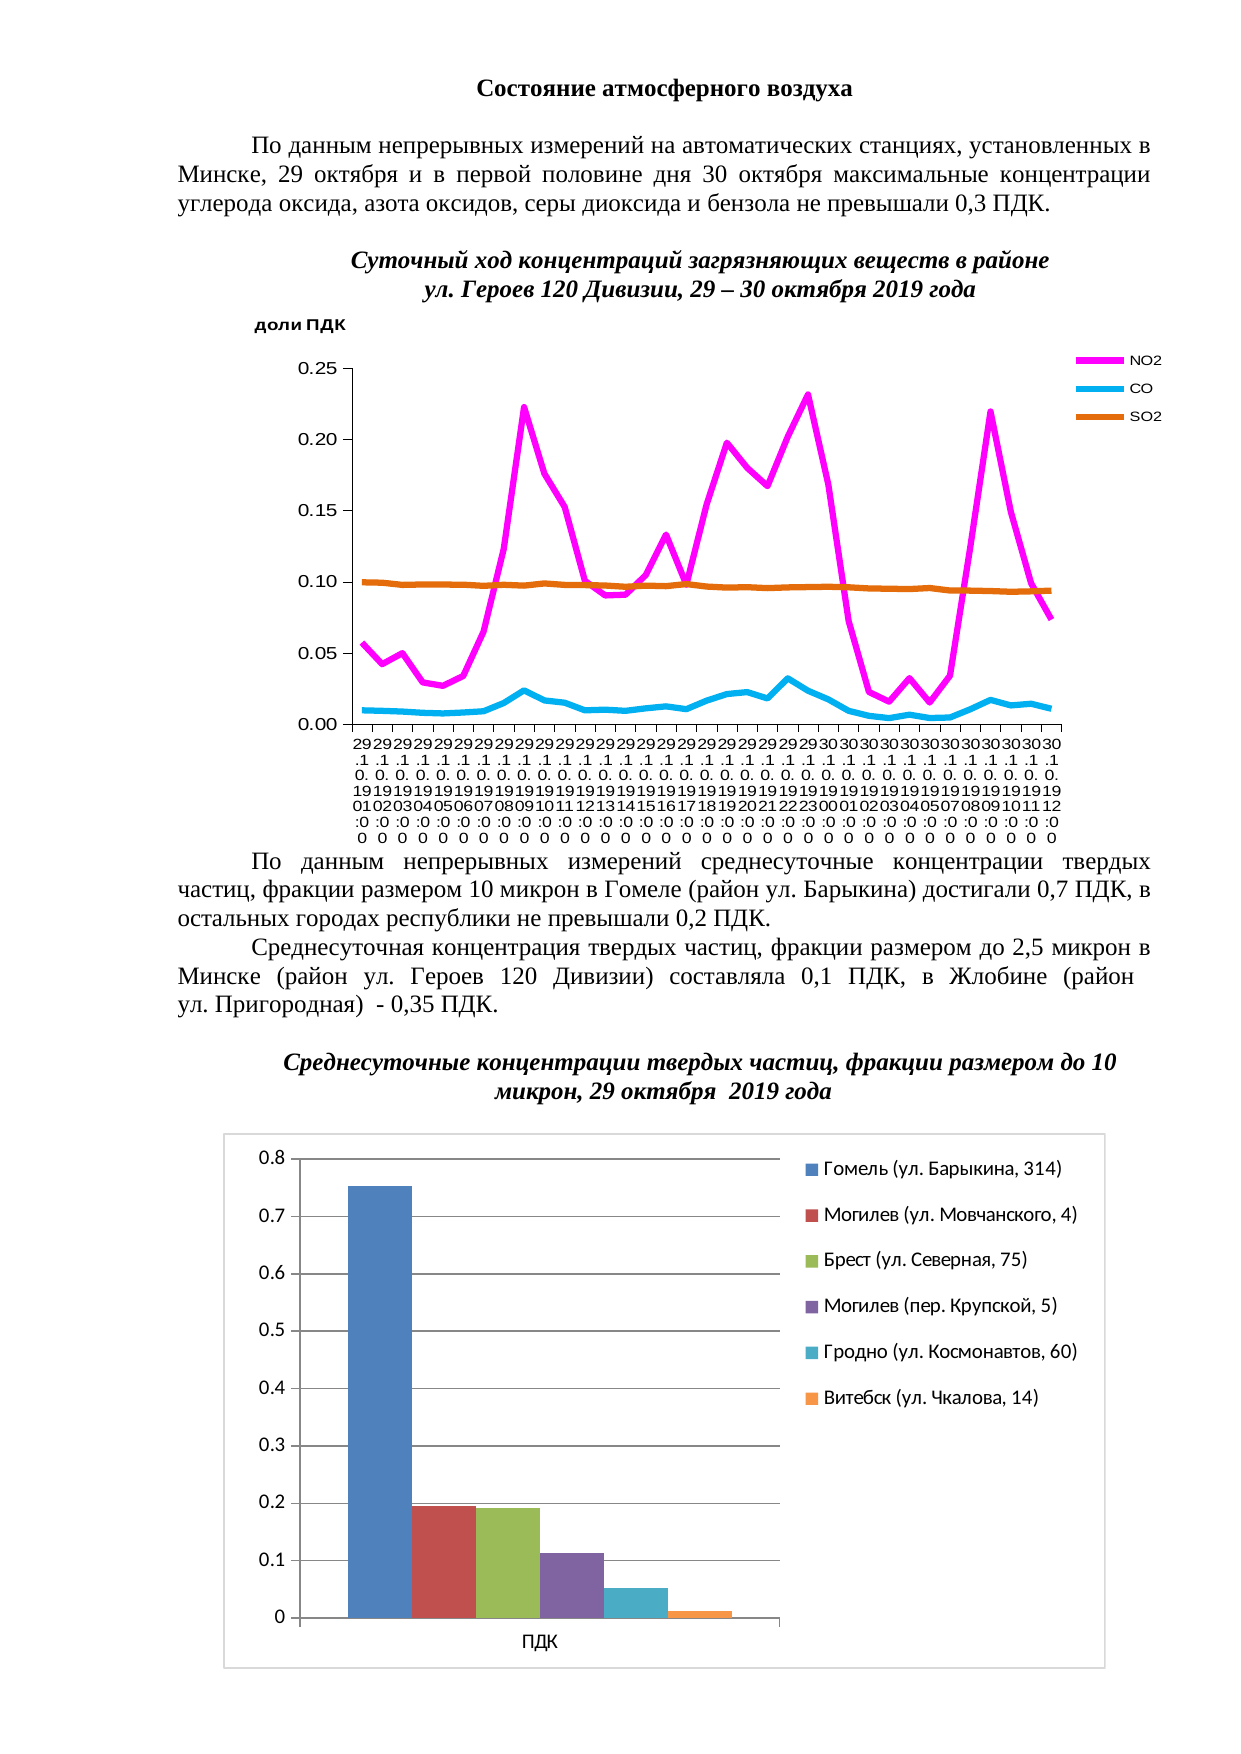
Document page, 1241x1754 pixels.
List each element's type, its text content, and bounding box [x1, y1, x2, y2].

text Суточный ход концентраций загрязняющих веществ в районе [177, 246, 1152, 274]
text Среднесуточные концентрации твердых частиц, фракции размером до 10 [177, 1047, 1152, 1076]
title Состояние атмосферного воздуха [177, 73, 1152, 102]
text микрон, 29 октября 2019 года [177, 1076, 1152, 1104]
text ул. Героев 120 Дивизии, 29 – 30 октября 2019 года [177, 274, 1152, 303]
text По данным непрерывных измерений среднесуточные концентрации твердых частиц, фракции размером 10 микрон в Гомеле (район ул. Барыкина) достигали 0,7 ПДК, в остальных городах республики не превышали 0,2 ПДК. [177, 846, 1152, 932]
text Среднесуточная концентрация твердых частиц, фракции размером до 2,5 микрон в Минске (район ул. Героев 120 Дивизии) составляла 0,1 ПДК, в Жлобине (район ул. Пригородная) - 0,35 ПДК. [177, 932, 1152, 1018]
text По данным непрерывных измерений на автоматических станциях, установленных в Минске, 29 октября и в первой половине дня 30 октября максимальные концентрации углерода оксида, азота оксидов, серы диоксида и бензола не превышали 0,3 ПДК. [177, 131, 1152, 217]
